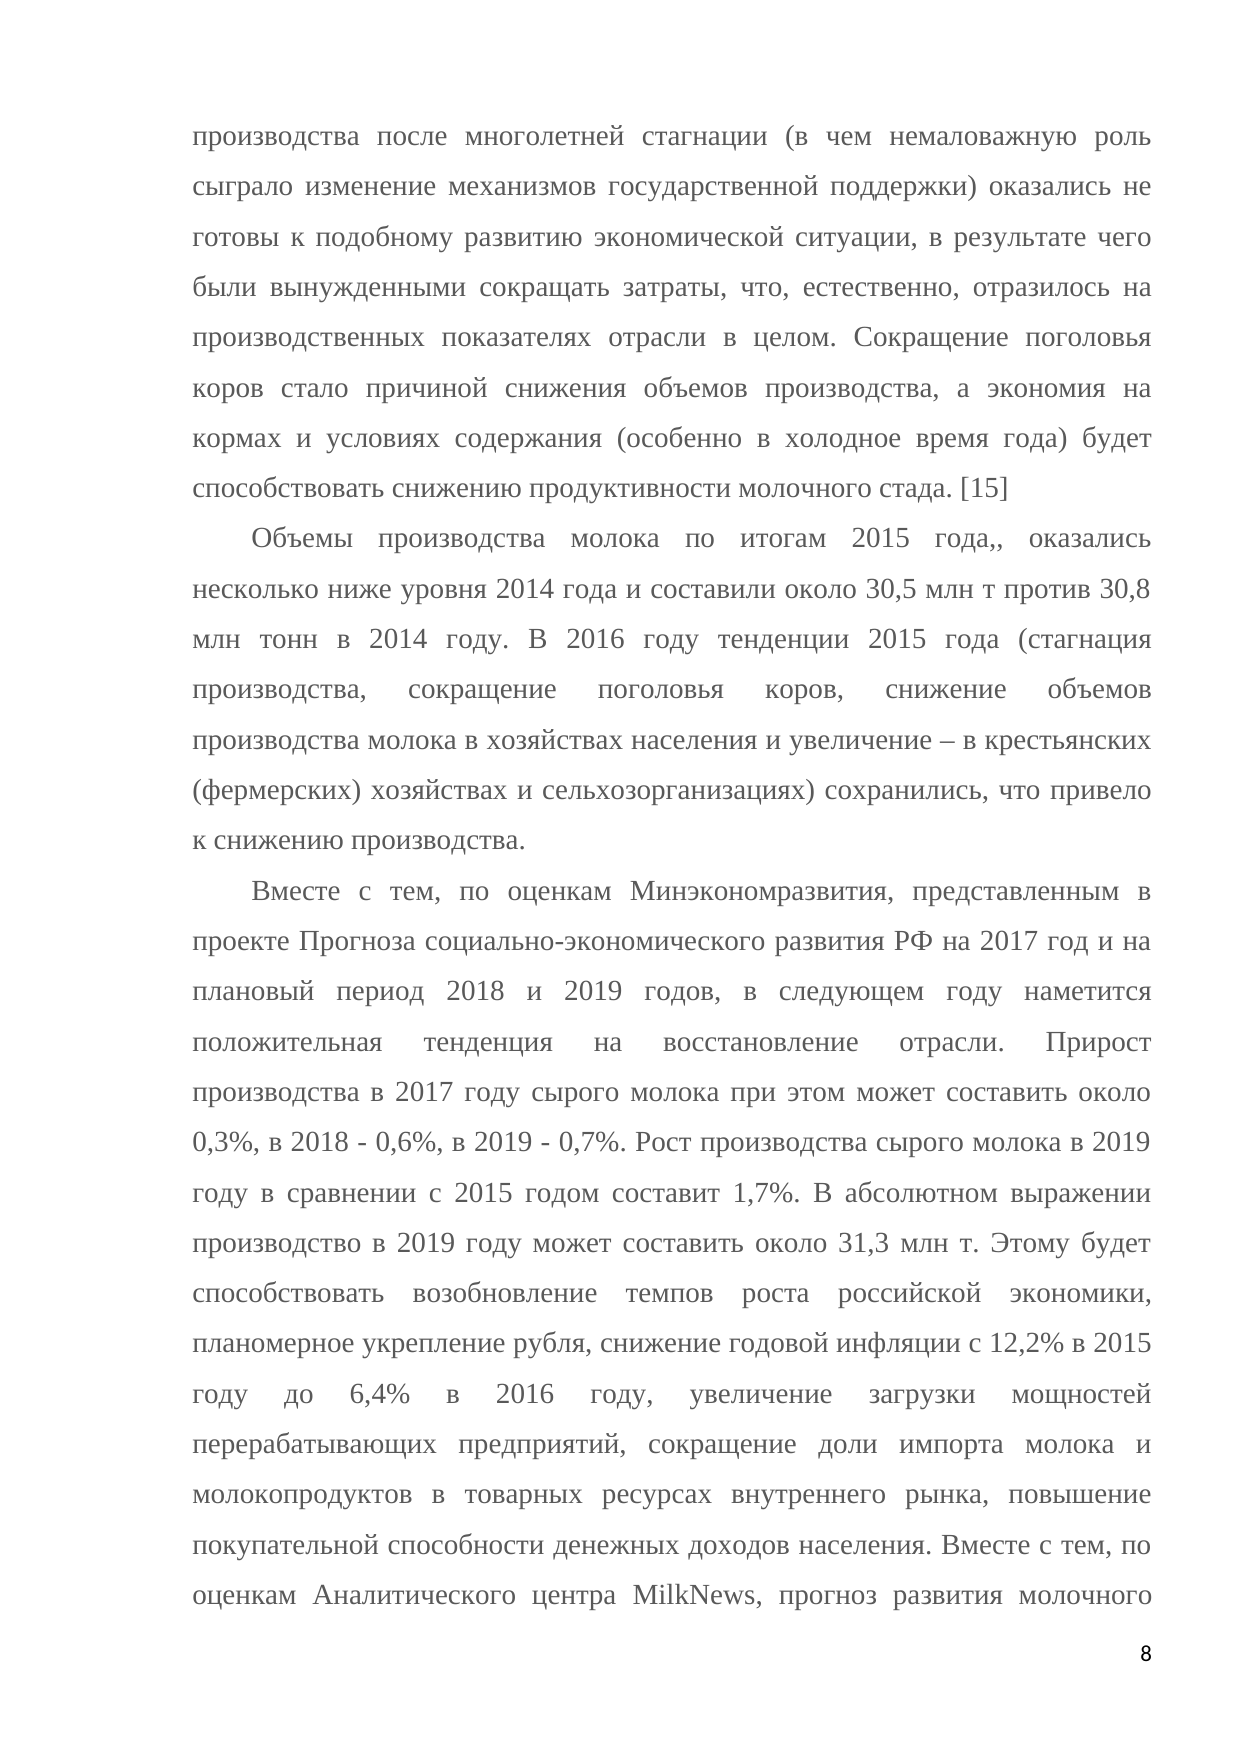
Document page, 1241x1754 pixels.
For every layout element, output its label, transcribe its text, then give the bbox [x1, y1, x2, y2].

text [192, 118, 1152, 504]
text Объемы производства молока по итогам 2015 года,, оказались несколько ниже уровня 2014 года и составили около 30,5 млн т против 30,8 млн тонн в 2014 году. В 2016 году тенденции 2015 года (стагнация производства, сокращение поголовья коров, снижение объемов производства молока в хозяйствах населения и увеличение – в крестьянских (фермерских) хозяйствах и сельхозорганизациях) сохранились, что привело к снижению производства. [192, 521, 1152, 856]
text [192, 873, 1152, 1611]
